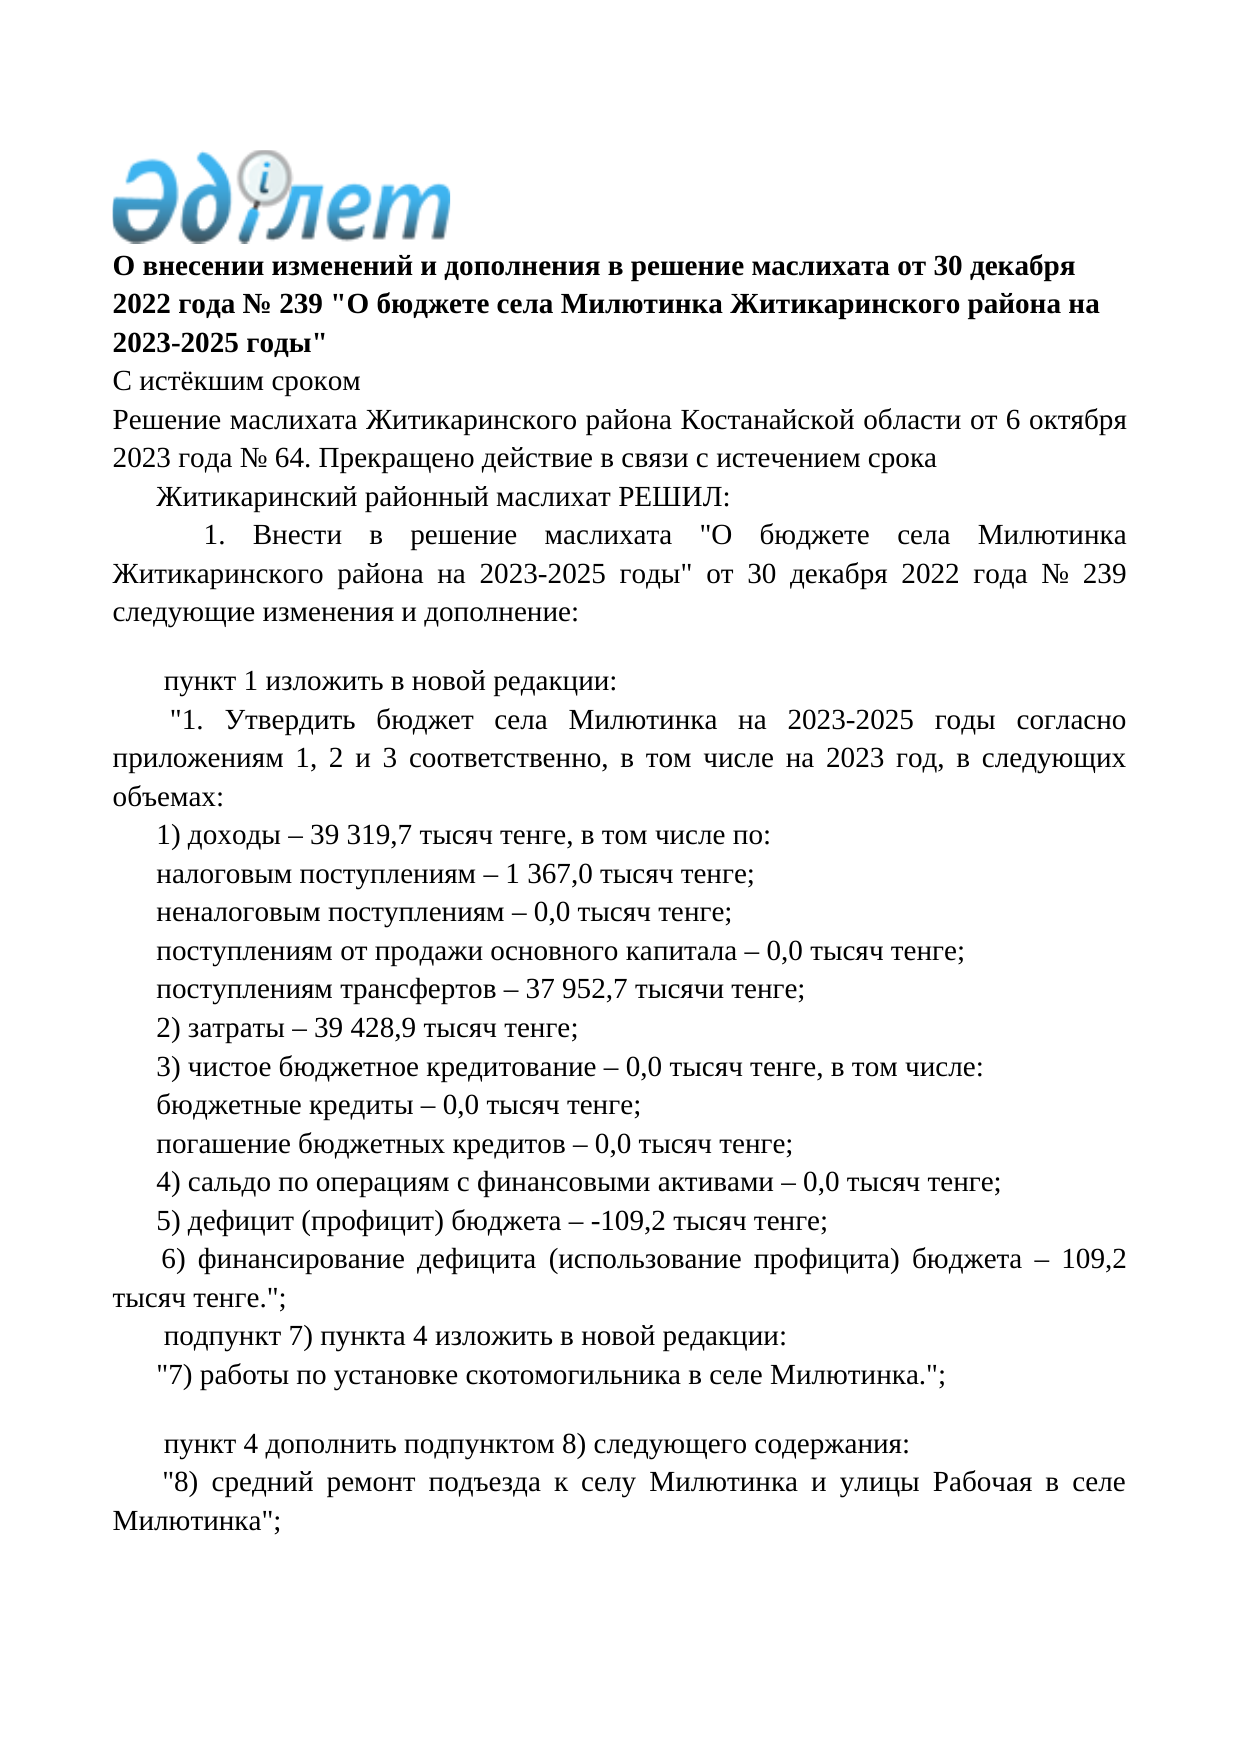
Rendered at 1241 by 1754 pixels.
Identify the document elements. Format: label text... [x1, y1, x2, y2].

text пункт 1 изложить в новой редакции: [112, 663, 1128, 697]
text 6) финансирование дефицита (использование профицита) бюджета – 109,2 тысяч тенге."; [112, 1241, 1128, 1313]
text погашение бюджетных кредитов – 0,0 тысяч тенге; [112, 1126, 1128, 1159]
text бюджетные кредиты – 0,0 тысяч тенге; [112, 1087, 1128, 1121]
text неналоговым поступлениям – 0,0 тысяч тенге; [112, 894, 1128, 928]
text 4) сальдо по операциям с финансовыми активами – 0,0 тысяч тенге; [112, 1164, 1128, 1198]
text поступлениям от продажи основного капитала – 0,0 тысяч тенге; [112, 933, 1128, 967]
text поступлениям трансфертов – 37 952,7 тысячи тенге; [112, 972, 1128, 1005]
text С истёкшим сроком [112, 363, 1128, 397]
text 2) затраты – 39 428,9 тысяч тенге; [112, 1010, 1128, 1044]
text "1. Утвердить бюджет села Милютинка на 2023-2025 годы согласно приложениям 1, 2 и 3 соответственно, в том числе на 2023 год, в следующих объемах: [112, 702, 1128, 812]
text пункт 4 дополнить подпунктом 8) следующего содержания: [112, 1426, 1128, 1459]
text О внесении изменений и дополнения в решение маслихата от 30 декабря 2022 года № 239 "О бюджете села Милютинка Житикаринского района на 2023-2025 годы" [112, 248, 1128, 358]
text 1) доходы – 39 319,7 тысяч тенге, в том числе по: [112, 817, 1128, 851]
text 3) чистое бюджетное кредитование – 0,0 тысяч тенге, в том числе: [112, 1049, 1128, 1082]
text 5) дефицит (профицит) бюджета – -109,2 тысяч тенге; [112, 1203, 1128, 1236]
text Решение маслихата Житикаринского района Костанайской области от 6 октября 2023 года № 64. Прекращено действие в связи с истечением срока [112, 402, 1128, 474]
text 1. Внести в решение маслихата "О бюджете села Милютинка Житикаринского района на 2023-2025 годы" от 30 декабря 2022 года № 239 следующие изменения и дополнение: [112, 517, 1128, 628]
text подпункт 7) пункта 4 изложить в новой редакции: [112, 1318, 1128, 1352]
picture [112, 150, 451, 244]
text "7) работы по установке скотомогильника в селе Милютинка."; [112, 1357, 1128, 1391]
text "8) средний ремонт подъезда к селу Милютинка и улицы Рабочая в селе Милютинка"; [112, 1464, 1128, 1536]
text налоговым поступлениям – 1 367,0 тысяч тенге; [112, 856, 1128, 889]
text Житикаринский районный маслихат РЕШИЛ: [112, 479, 1128, 512]
